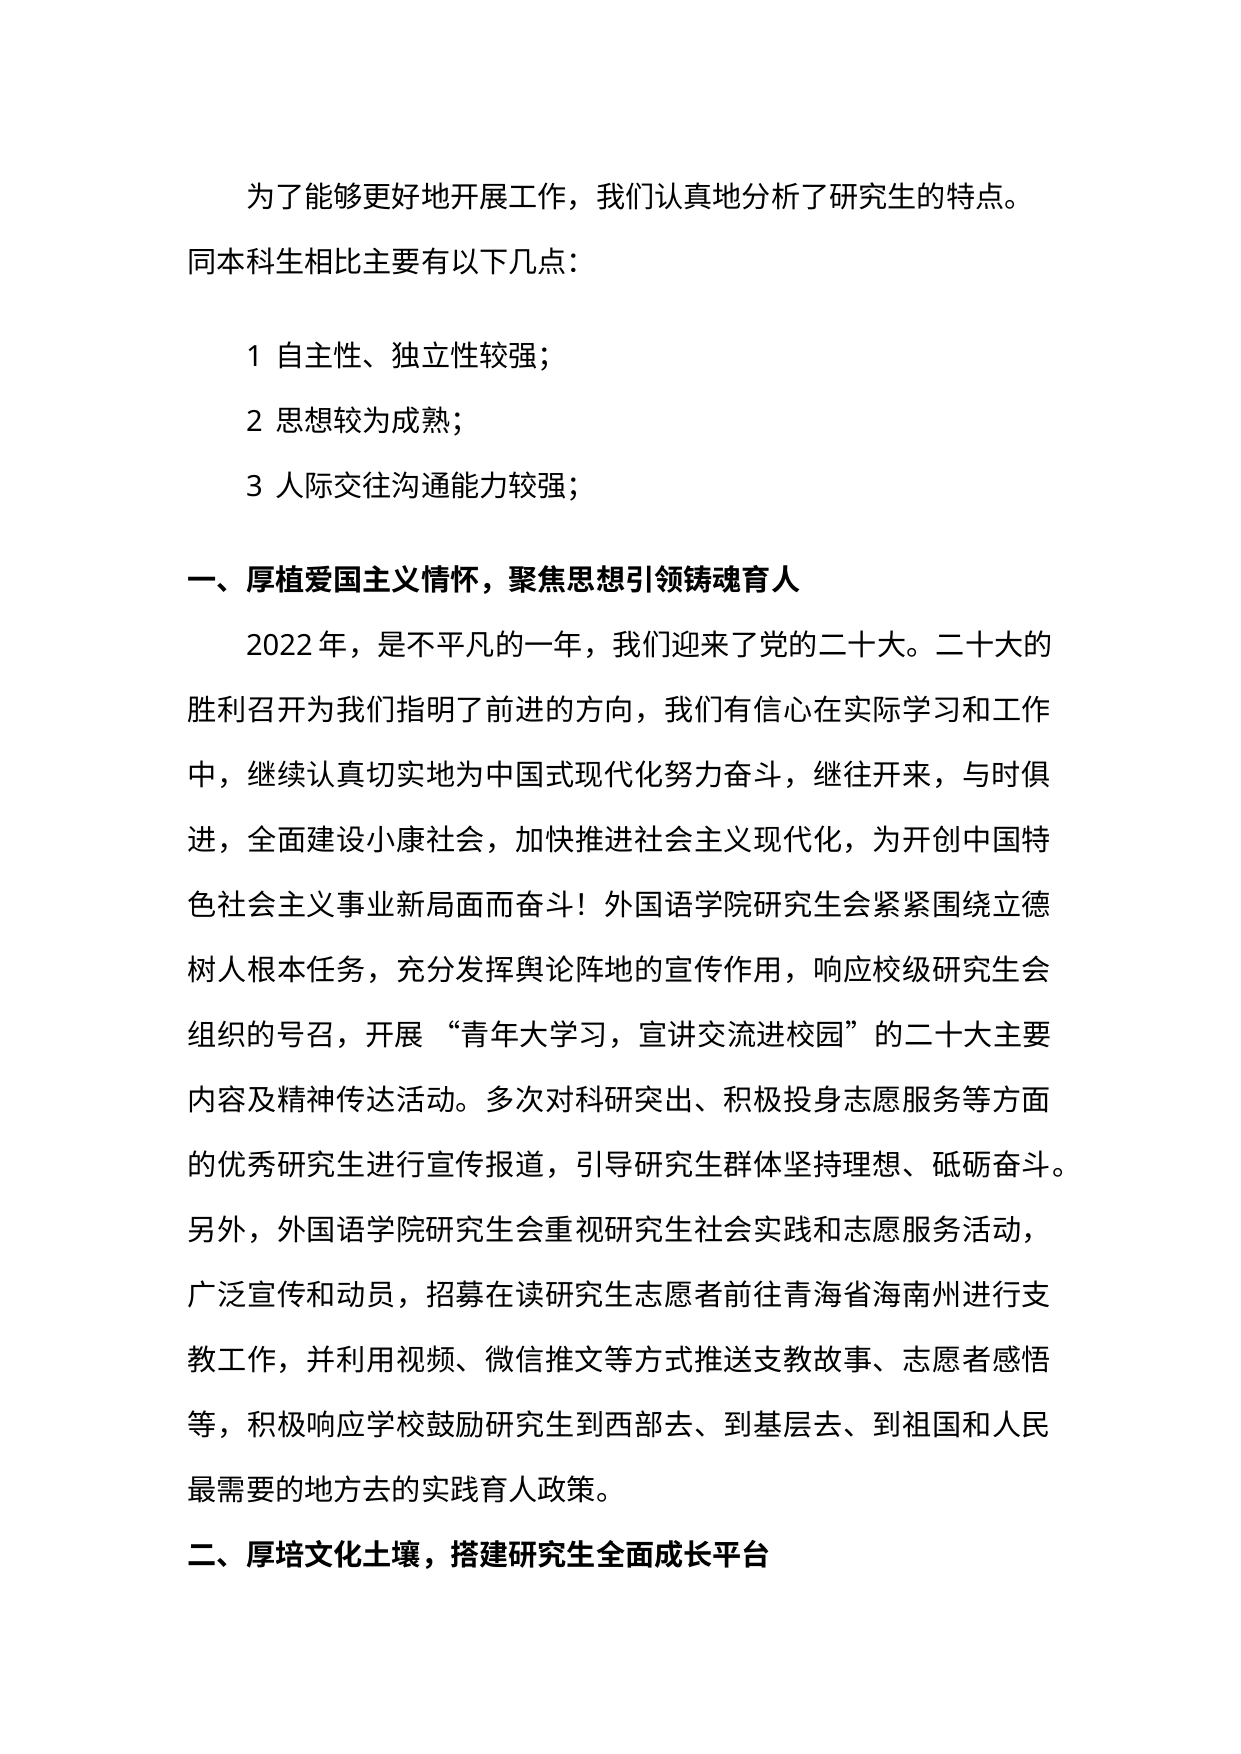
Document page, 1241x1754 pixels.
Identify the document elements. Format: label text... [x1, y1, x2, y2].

list 人际交往沟通能力较强； [187, 509, 1053, 574]
text 为了能够更好地开展工作，我们认真地分析了研究生的特点。同本科生相比主要有以下几点： [187, 162, 1053, 292]
list 自主性、独立性较强； [187, 321, 1053, 386]
text 2022年，是不平凡的一年，我们迎来了党的二十大。二十大的胜利召开为我们指明了前进的方向，我们有信心在实际学习和工作中，继续认真切实地为中国式现代化努力奋斗，继往开来，与时俱进，全面建设小康社会，加快推进社会主义现代化，为开创中国特色社会主义事业新局面而奋斗！外国语学院研究生会紧紧围绕立德树人根本任务，充分发挥舆论阵地的宣传作用，响应校级研究生会组织的号召，开展 “青年大学习，宣讲交流进校园”的二十大主要内容及精神传达活动。多次对科研突出、积极投身志愿服务等方面的优秀研究生进行宣传报道，引导研究生群体坚持理想、砥砺奋斗。另外，外国语学院研究生会重视研究生社会实践和志愿服务活动，广泛宣传和动员，招募在读研究生志愿者前往青海省海南州进行支教工作，并利用视频、微信推文等方式推送支教故事、志愿者感悟等，积极响应学校鼓励研究生到西部去、到基层去、到祖国和人民最需要的地方去的实践育人政策。 [187, 669, 1053, 1579]
text 一、厚植爱国主义情怀，聚焦思想引领铸魂育人 [187, 604, 1053, 669]
list 思想较为成熟； [187, 415, 1053, 480]
